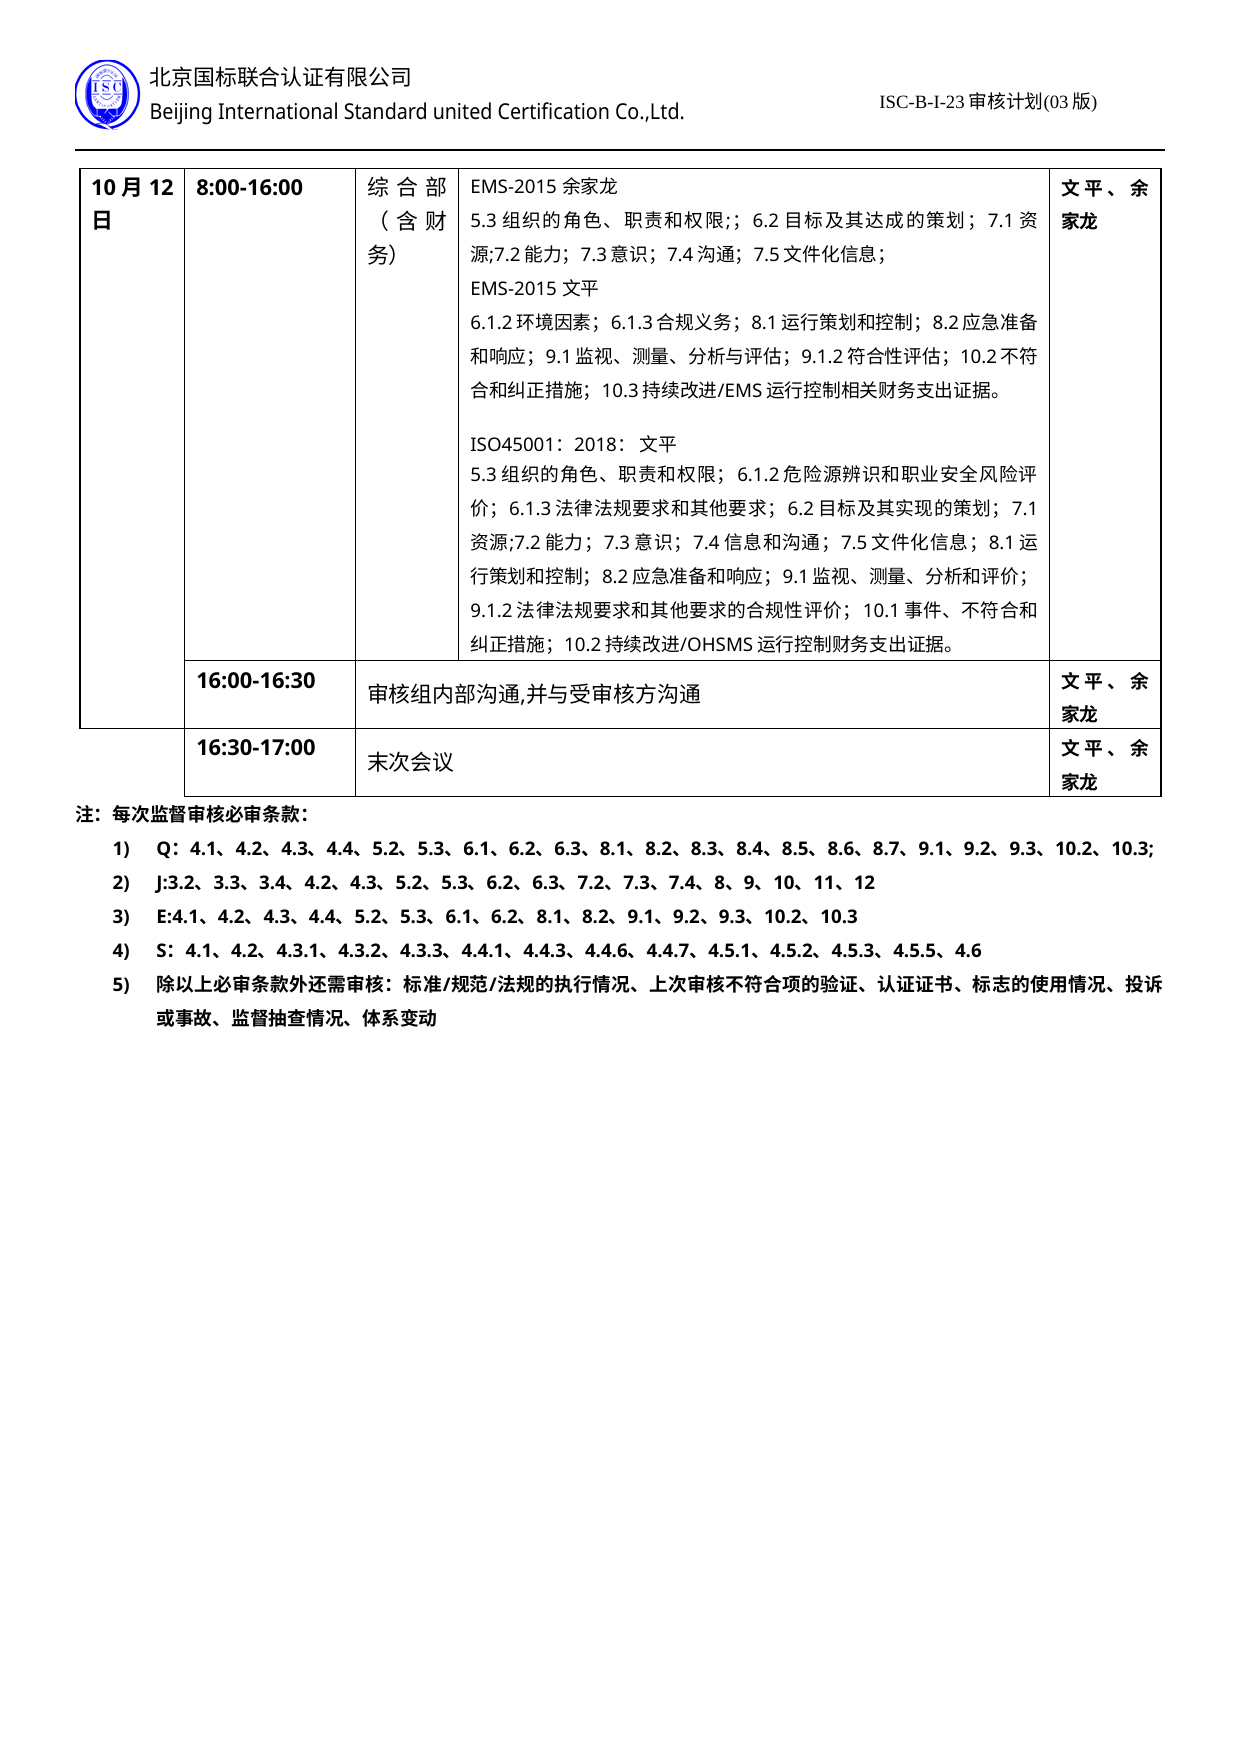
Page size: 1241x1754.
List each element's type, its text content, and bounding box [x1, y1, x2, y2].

table_cell 10月12日 [81, 169, 184, 728]
table_cell 文平、余家龙 [1050, 169, 1160, 660]
table_cell 文平、余家龙 [1050, 661, 1160, 728]
table_cell 文平、余家龙 [1050, 729, 1160, 796]
picture [75, 59, 143, 129]
table_cell 16:30-17:00 [185, 729, 355, 796]
list 除以上必审条款外还需审核：标准/规范/法规的执行情况、上次审核不符合项的验证、认证证书、标志的使用情况、投诉或事故、监督抽查情况、体系变动 [112, 967, 1165, 1034]
table_cell 16:00-16:30 [185, 661, 355, 728]
list Q：4.1、4.2、4.3、4.4、5.2、5.3、6.1、6.2、6.3、8.1、8.2、8.3、8.4、8.5、8.6、8.7、9.1、9.2、9.3、10.2、10.3; [112, 831, 1165, 865]
table_cell 末次会议 [356, 729, 1049, 796]
list J:3.2、3.3、3.4、4.2、4.3、5.2、5.3、6.2、6.3、7.2、7.3、7.4、8、9、10、11、12 [112, 865, 1165, 899]
table_cell EMS-2015 余家龙 5.3组织的角色、职责和权限;；6.2目标及其达成的策划；7.1资源;7.2能力；7.3意识；7.4沟通；7.5文件化信息； EMS-2015 文平 6.1.2环境因素；6.1.3合规义务；8.1运行策划和控制；8.2应急准备和响应；9.1监视、测量、分析与评估；9.1.2符合性评估；10.2不符合和纠正措施；10.3持续改进/EMS运行控制相关财务支出证据。 ISO45001：2018： 文平 5.3组织的角色、职责和权限；6.1.2危险源辨识和职业安全风险评价；6.1.3法律法规要求和其他要求；6.2目标及其实现的策划；7.1资源;7.2能力；7.3意识；7.4信息和沟通；7.5文件化信息；8.1运行策划和控制；8.2应急准备和响应；9.1监视、测量、分析和评价；9.1.2法律法规要求和其他要求的合规性评价；10.1事件、不符合和纠正措施；10.2持续改进/OHSMS运行控制财务支出证据。 [459, 169, 1049, 660]
list E:4.1、4.2、4.3、4.4、5.2、5.3、6.1、6.2、8.1、8.2、9.1、9.2、9.3、10.2、10.3 [112, 899, 1165, 933]
table_cell 8:00-16:00 [185, 169, 355, 660]
table_cell 综合部（含财务） [356, 169, 458, 660]
table_cell 审核组内部沟通,并与受审核方沟通 [356, 661, 1049, 728]
list S：4.1、4.2、4.3.1、4.3.2、4.3.3、4.4.1、4.4.3、4.4.6、4.4.7、4.5.1、4.5.2、4.5.3、4.5.5、4.6 [112, 933, 1165, 967]
text 注：每次监督审核必审条款： [75, 797, 1165, 831]
